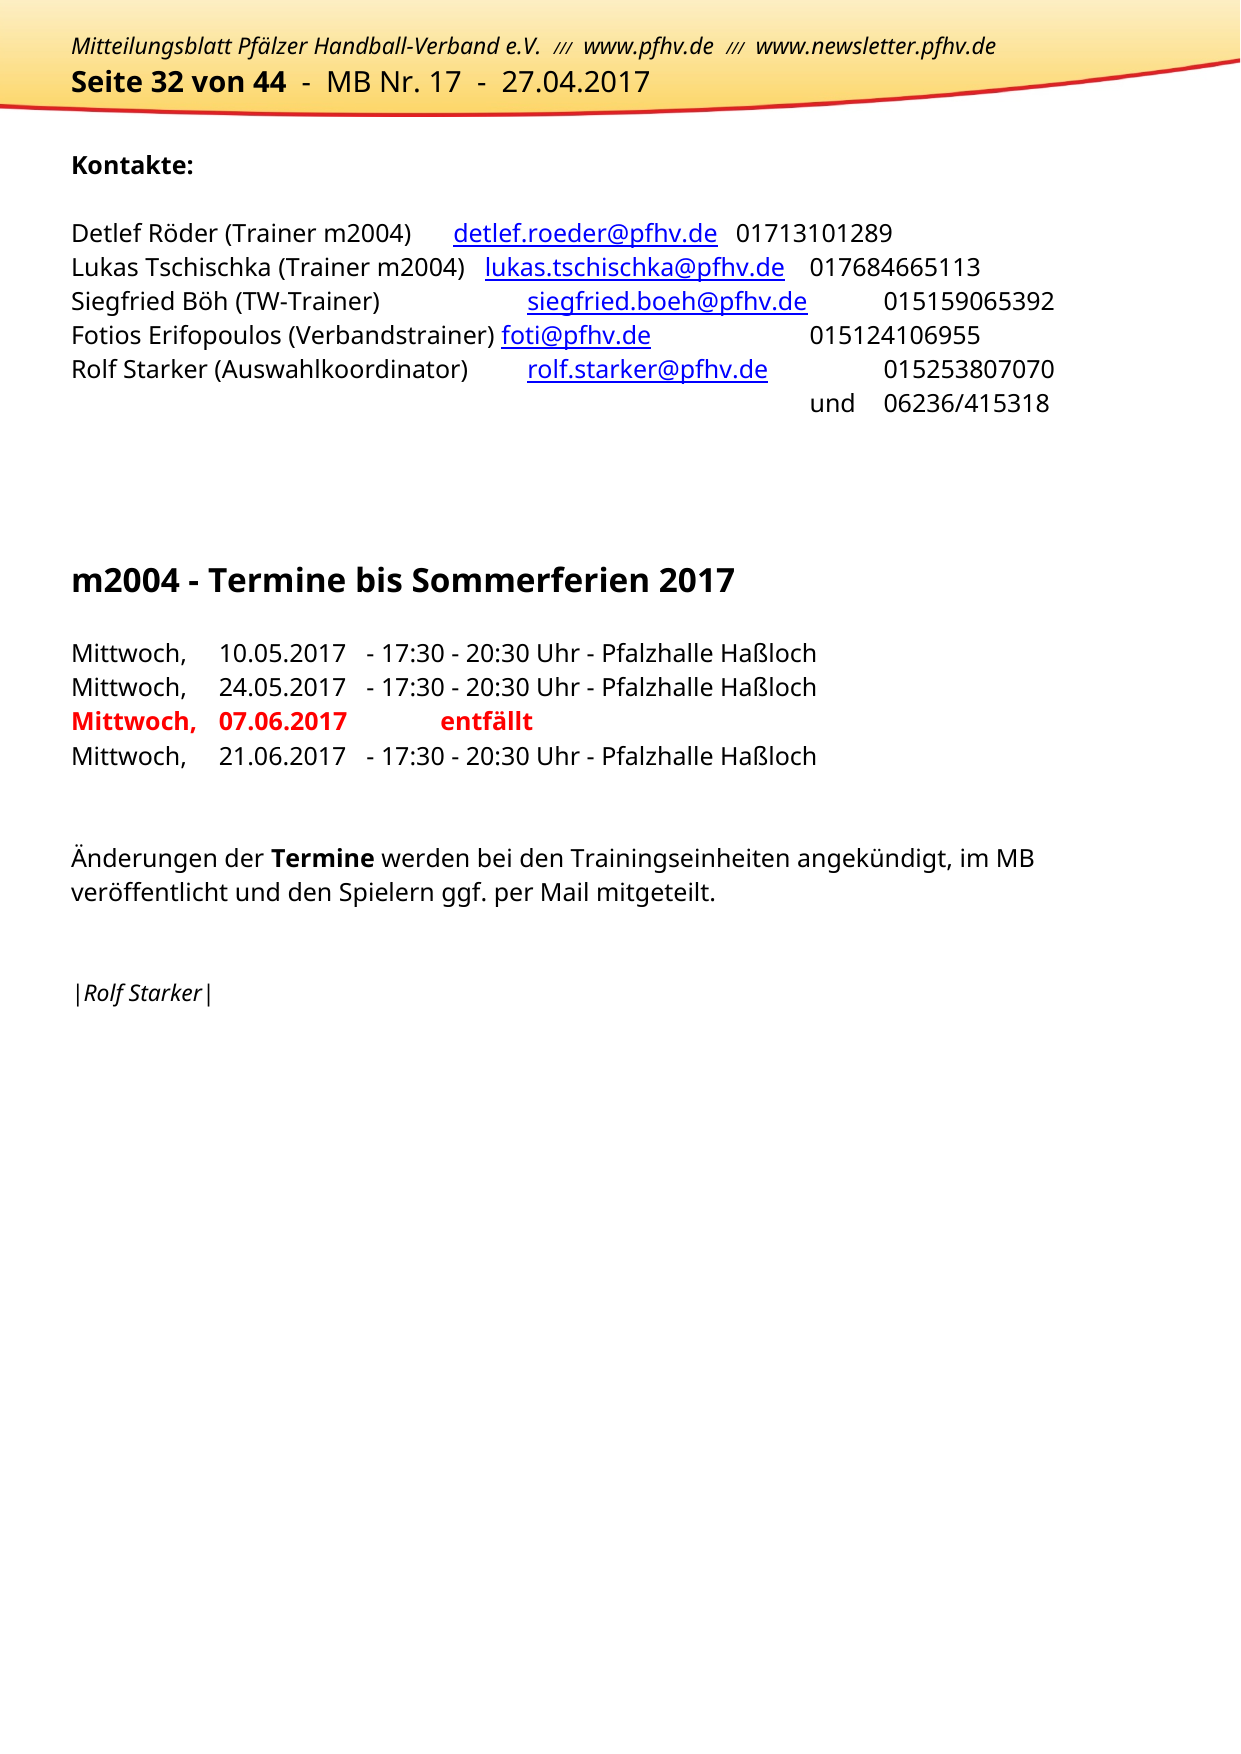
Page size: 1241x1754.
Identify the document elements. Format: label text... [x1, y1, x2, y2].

text Detlef Röder (Trainer m2004) detlef.roeder@pfhv.de 01713101289 [71, 216, 1169, 250]
text Mittwoch, 24.05.2017 - 17:30 - 20:30 Uhr - Pfalzhalle Haßloch [71, 670, 1169, 704]
text Rolf Starker (Auswahlkoordinator) rolf.starker@pfhv.de 015253807070 [71, 352, 1169, 386]
text Fotios Erifopoulos (Verbandstrainer) foti@pfhv.de 015124106955 [71, 318, 1169, 352]
text Kontakte: [71, 148, 1169, 182]
text und 06236/415318 [71, 386, 1169, 420]
text Änderungen der Termine werden bei den Trainingseinheiten angekündigt, im MB veröffentlicht und den Spielern ggf. per Mail mitgeteilt. [71, 840, 1169, 908]
picture [0, 0, 1241, 117]
text |Rolf Starker| [71, 977, 1169, 1008]
text Mittwoch, 21.06.2017 - 17:30 - 20:30 Uhr - Pfalzhalle Haßloch [71, 738, 1169, 772]
text Mittwoch, 10.05.2017 - 17:30 - 20:30 Uhr - Pfalzhalle Haßloch [71, 636, 1169, 670]
text Siegfried Böh (TW-Trainer) siegfried.boeh@pfhv.de 015159065392 [71, 284, 1169, 318]
text m2004 - Termine bis Sommerferien 2017 [71, 556, 1169, 602]
text Lukas Tschischka (Trainer m2004) lukas.tschischka@pfhv.de 017684665113 [71, 250, 1169, 284]
text Mittwoch, 07.06.2017 entfällt [71, 704, 1169, 738]
